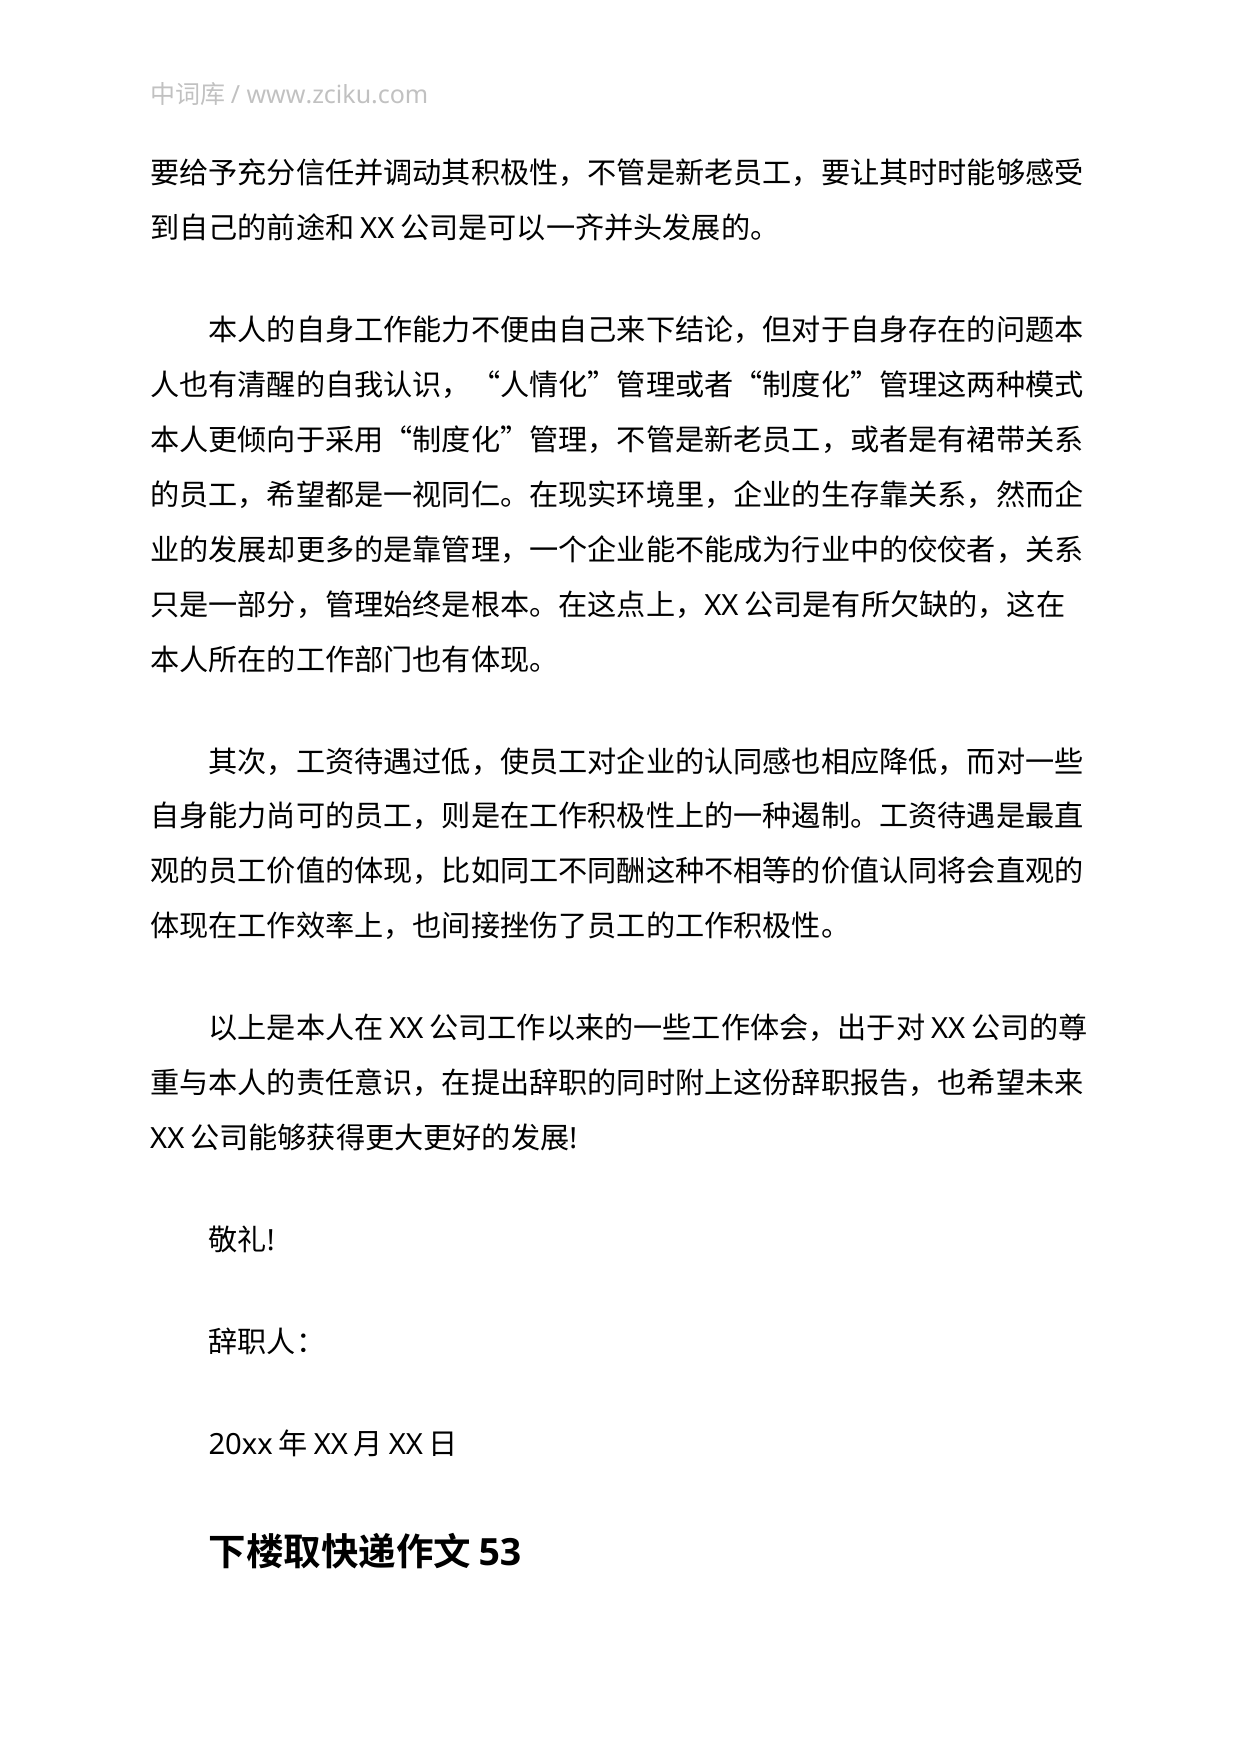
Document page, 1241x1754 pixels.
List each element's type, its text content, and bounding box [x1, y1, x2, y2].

text 辞职人： [150, 1318, 1090, 1361]
text 20xx年XX月XX日 [150, 1420, 1090, 1463]
text 本人的自身工作能力不便由自己来下结论，但对于自身存在的问题本人也有清醒的自我认识，“人情化”管理或者“制度化”管理这两种模式本人更倾向于采用“制度化”管理，不管是新老员工，或者是有裙带关系的员工，希望都是一视同仁。在现实环境里，企业的生存靠关系，然而企业的发展却更多的是靠管理，一个企业能不能成为行业中的佼佼者，关系只是一部分，管理始终是根本。在这点上，XX公司是有所欠缺的，这在本人所在的工作部门也有体现。 [150, 307, 1090, 679]
text 下楼取快递作文53 [150, 1522, 1090, 1577]
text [150, 150, 1090, 247]
text 以上是本人在XX公司工作以来的一些工作体会，出于对XX公司的尊重与本人的责任意识，在提出辞职的同时附上这份辞职报告，也希望未来XX公司能够获得更大更好的发展! [150, 1004, 1090, 1157]
text 敬礼! [150, 1216, 1090, 1259]
text 其次，工资待遇过低，使员工对企业的认同感也相应降低，而对一些自身能力尚可的员工，则是在工作积极性上的一种遏制。工资待遇是最直观的员工价值的体现，比如同工不同酬这种不相等的价值认同将会直观的体现在工作效率上，也间接挫伤了员工的工作积极性。 [150, 738, 1090, 945]
